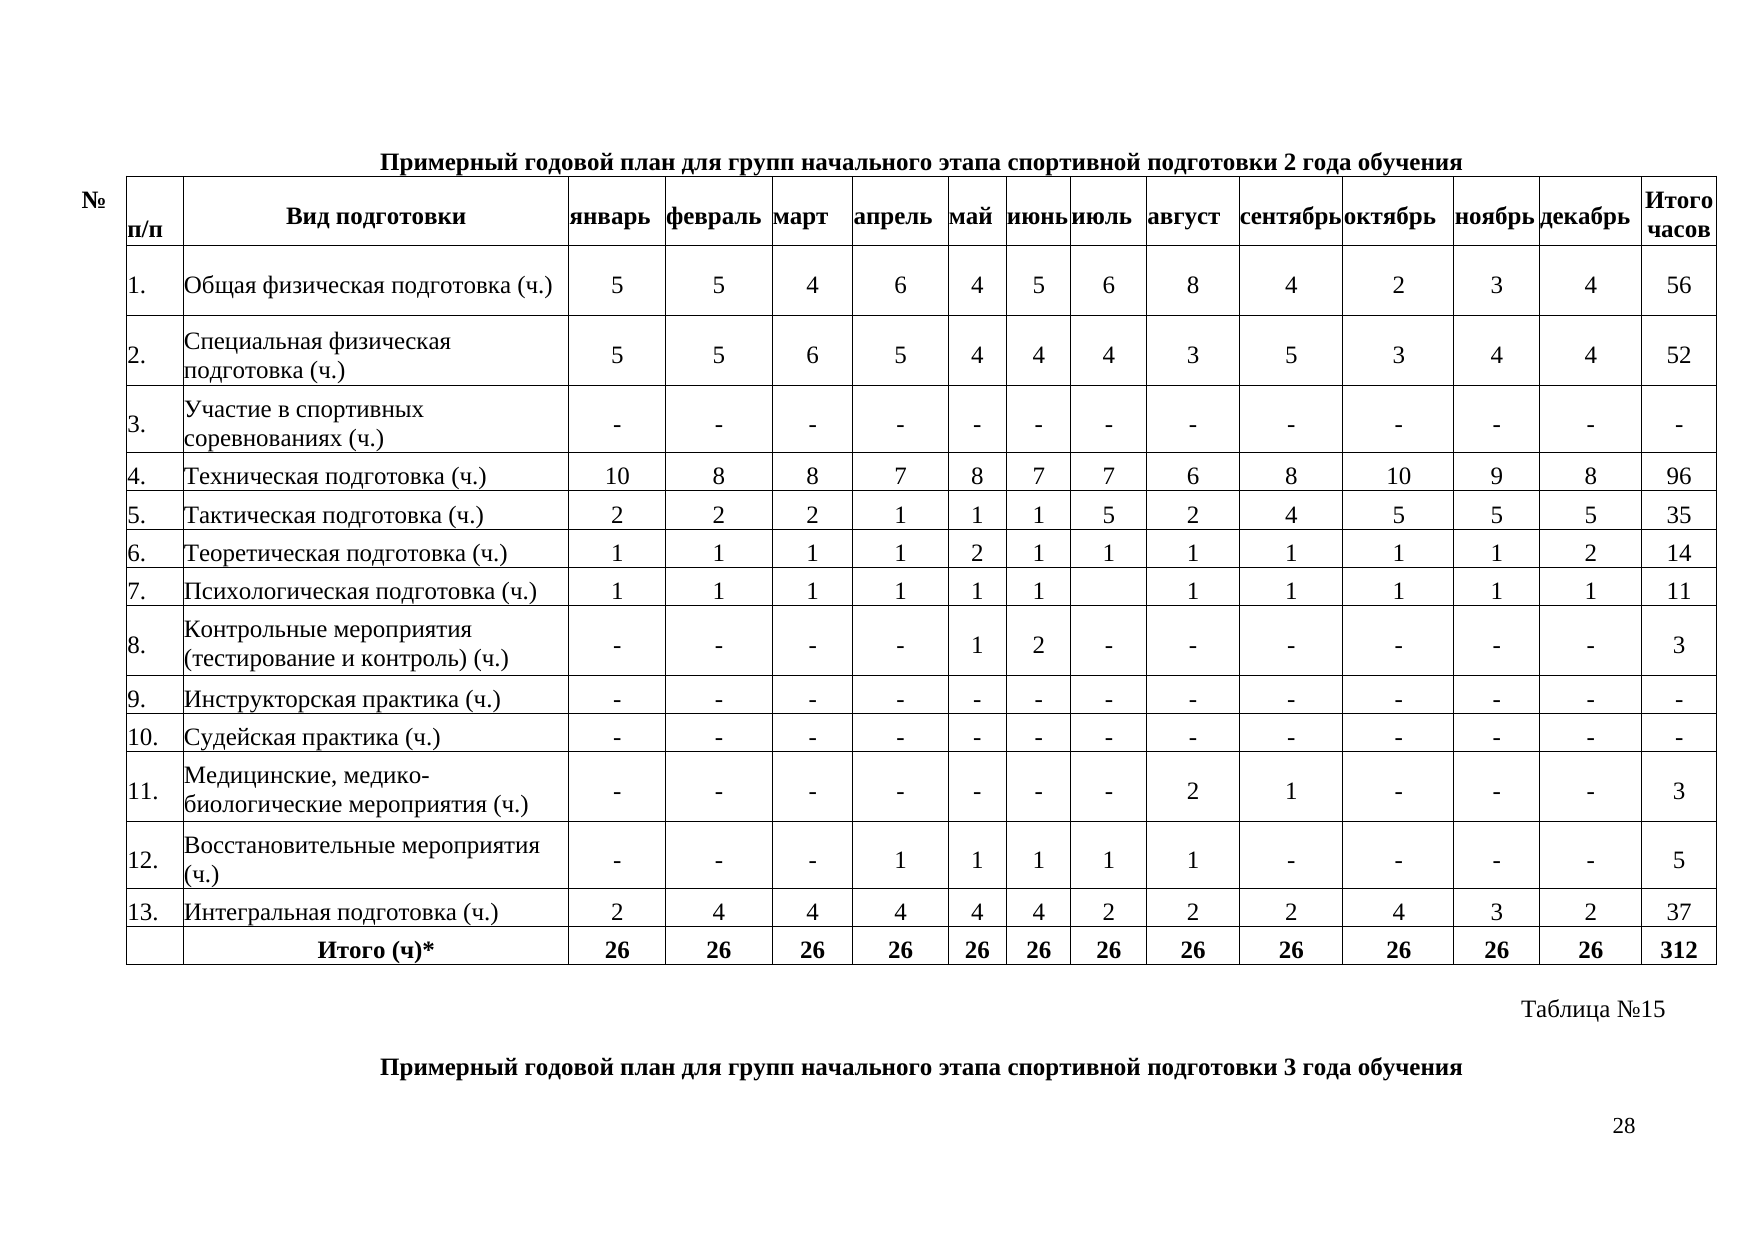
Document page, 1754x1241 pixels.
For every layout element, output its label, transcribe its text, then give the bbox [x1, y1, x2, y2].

table_cell 1 [666, 568, 772, 605]
table_cell Восстановительные мероприятия (ч.) [184, 822, 568, 888]
table_cell - [1240, 386, 1342, 452]
table_cell 1 [1007, 491, 1070, 528]
subtitle Примерный годовой план для групп начального этапа спортивной подготовки 2 года обучения [177, 147, 1665, 176]
table_cell 4 [1071, 316, 1146, 385]
table_cell 35 [1642, 491, 1716, 528]
table_cell 1 [949, 491, 1006, 528]
table_cell 1 [1147, 822, 1239, 888]
table_cell 52 [1642, 316, 1716, 385]
table_cell 8 [1147, 246, 1239, 315]
table_cell 3 [1454, 246, 1539, 315]
subtitle Примерный годовой план для групп начального этапа спортивной подготовки 3 года обучения [177, 1052, 1665, 1080]
table_cell 1 [1454, 530, 1539, 567]
table_cell - [1007, 752, 1070, 821]
table_cell - [1454, 714, 1539, 751]
table_cell 4 [773, 246, 852, 315]
table_header апрель [853, 177, 948, 245]
table_cell - [1540, 714, 1641, 751]
table_cell - [666, 714, 772, 751]
table_cell 4 [773, 889, 852, 926]
table_cell 11. [127, 752, 183, 821]
table_header ноябрь [1454, 177, 1539, 245]
table_cell - [1147, 386, 1239, 452]
table_cell 26 [853, 927, 948, 964]
table_cell 4 [1007, 889, 1070, 926]
table_cell 1 [773, 530, 852, 567]
table_cell 4. [127, 453, 183, 490]
table_cell 1 [949, 568, 1006, 605]
table_header сентябрь [1240, 177, 1342, 245]
table_cell - [569, 752, 665, 821]
table_cell - [773, 676, 852, 713]
table_cell 5 [853, 316, 948, 385]
table_cell 5 [569, 246, 665, 315]
table_cell 26 [1540, 927, 1641, 964]
table_header Вид подготовки [184, 177, 568, 245]
table_cell - [1454, 676, 1539, 713]
table_cell 4 [949, 889, 1006, 926]
table_cell 1 [853, 568, 948, 605]
table_cell 3 [1642, 752, 1716, 821]
table_cell - [949, 676, 1006, 713]
table_cell - [1642, 714, 1716, 751]
table_cell - [1343, 606, 1453, 675]
table_cell 9 [1454, 453, 1539, 490]
table_cell - [853, 386, 948, 452]
table_cell 4 [1240, 491, 1342, 528]
table_cell 2 [1007, 606, 1070, 675]
table_cell 3 [1343, 316, 1453, 385]
table_cell - [1147, 714, 1239, 751]
table_cell 1 [1007, 568, 1070, 605]
table_cell 96 [1642, 453, 1716, 490]
table_cell - [1343, 386, 1453, 452]
table_cell - [1343, 752, 1453, 821]
table_cell 11 [1642, 568, 1716, 605]
table_cell - [853, 752, 948, 821]
table_cell 26 [773, 927, 852, 964]
table_cell 4 [949, 246, 1006, 315]
table_cell 2 [1240, 889, 1342, 926]
table_cell 13. [127, 889, 183, 926]
table_cell - [853, 606, 948, 675]
table_cell 1 [666, 530, 772, 567]
table_cell 1 [1147, 530, 1239, 567]
table_cell 26 [1240, 927, 1342, 964]
table_cell 4 [1240, 246, 1342, 315]
table_cell 4 [1007, 316, 1070, 385]
table_cell 5 [1007, 246, 1070, 315]
table_cell 37 [1642, 889, 1716, 926]
text Таблица №15 [177, 994, 1665, 1023]
table_cell 56 [1642, 246, 1716, 315]
table_cell 3 [1642, 606, 1716, 675]
table_cell Общая физическая подготовка (ч.) [184, 246, 568, 315]
table_cell 14 [1642, 530, 1716, 567]
table_cell 2 [1540, 530, 1641, 567]
table_cell Участие в спортивных соревнованиях (ч.) [184, 386, 568, 452]
table_cell 5. [127, 491, 183, 528]
table_header май [949, 177, 1006, 245]
table_cell - [949, 386, 1006, 452]
table_cell 1 [949, 606, 1006, 675]
table_cell [1071, 568, 1146, 605]
table_cell 1. [127, 246, 183, 315]
table_cell - [1240, 606, 1342, 675]
table_cell - [853, 714, 948, 751]
table_cell 12. [127, 822, 183, 888]
table_cell 7. [127, 568, 183, 605]
table_cell 2 [1343, 246, 1453, 315]
table_cell - [1007, 386, 1070, 452]
table_cell 4 [666, 889, 772, 926]
table_cell 4 [1343, 889, 1453, 926]
table_cell - [773, 752, 852, 821]
table_cell 2. [127, 316, 183, 385]
table_header октябрь [1343, 177, 1453, 245]
table_cell 8 [1240, 453, 1342, 490]
table_cell 2 [569, 889, 665, 926]
table_cell 1 [949, 822, 1006, 888]
table_cell 1 [569, 568, 665, 605]
table_cell 6 [773, 316, 852, 385]
table_cell - [569, 822, 665, 888]
table_cell Инструкторская практика (ч.) [184, 676, 568, 713]
table_cell - [569, 606, 665, 675]
table_cell 1 [1071, 530, 1146, 567]
table_cell - [949, 752, 1006, 821]
table_cell 6 [1071, 246, 1146, 315]
table_cell - [666, 676, 772, 713]
table_cell 26 [1007, 927, 1070, 964]
table_cell - [1454, 606, 1539, 675]
table_header № п/п [127, 177, 183, 245]
table_cell - [1343, 676, 1453, 713]
table_cell 8. [127, 606, 183, 675]
table_cell 1 [1454, 568, 1539, 605]
table_cell - [1071, 752, 1146, 821]
table_cell - [1071, 606, 1146, 675]
table_cell 26 [949, 927, 1006, 964]
table_cell 26 [569, 927, 665, 964]
table_cell - [1454, 752, 1539, 821]
table_cell 1 [1343, 530, 1453, 567]
table_cell - [1007, 676, 1070, 713]
table_cell 2 [1147, 889, 1239, 926]
table_cell 6 [1147, 453, 1239, 490]
table_cell Тактическая подготовка (ч.) [184, 491, 568, 528]
table_cell 8 [949, 453, 1006, 490]
table_cell - [1071, 386, 1146, 452]
table_cell 4 [949, 316, 1006, 385]
table_cell 1 [853, 530, 948, 567]
table_cell 10 [1343, 453, 1453, 490]
table_cell 5 [1454, 491, 1539, 528]
table_cell 8 [1540, 453, 1641, 490]
table_cell 1 [853, 491, 948, 528]
table_cell 6. [127, 530, 183, 567]
table_cell 312 [1642, 927, 1716, 964]
table_cell - [1540, 386, 1641, 452]
table_cell - [666, 606, 772, 675]
table_header июль [1071, 177, 1146, 245]
table_cell - [1240, 676, 1342, 713]
table_cell Итого (ч)* [184, 927, 568, 964]
table_cell 7 [1007, 453, 1070, 490]
table_cell 2 [1071, 889, 1146, 926]
table_cell - [1454, 822, 1539, 888]
table_cell 2 [1147, 752, 1239, 821]
table_cell Контрольные мероприятия (тестирование и контроль) (ч.) [184, 606, 568, 675]
table_cell - [773, 606, 852, 675]
table_cell 1 [1240, 752, 1342, 821]
table_cell 26 [1454, 927, 1539, 964]
table_cell Психологическая подготовка (ч.) [184, 568, 568, 605]
table_cell - [1147, 606, 1239, 675]
table_cell 1 [1071, 822, 1146, 888]
table_cell 4 [853, 889, 948, 926]
table_cell 26 [1343, 927, 1453, 964]
table_cell 1 [1343, 568, 1453, 605]
table_cell 4 [1540, 246, 1641, 315]
table_header декабрь [1540, 177, 1641, 245]
table_header Итого часов [1642, 177, 1716, 245]
table_cell 5 [666, 246, 772, 315]
table_cell - [949, 714, 1006, 751]
table_cell 2 [1540, 889, 1641, 926]
table_cell 2 [949, 530, 1006, 567]
table_cell 6 [853, 246, 948, 315]
table_cell - [1240, 822, 1342, 888]
table_cell 8 [773, 453, 852, 490]
table_header март [773, 177, 852, 245]
table_cell 26 [1147, 927, 1239, 964]
table_cell - [569, 676, 665, 713]
table_cell 3 [1147, 316, 1239, 385]
table_cell - [1343, 714, 1453, 751]
table_cell 8 [666, 453, 772, 490]
table_cell 1 [1240, 568, 1342, 605]
table_cell - [1540, 752, 1641, 821]
table_cell 1 [1007, 530, 1070, 567]
table_cell 2 [1147, 491, 1239, 528]
table_cell - [773, 386, 852, 452]
table_cell 1 [1240, 530, 1342, 567]
table_cell 5 [1540, 491, 1641, 528]
table_cell [127, 927, 183, 964]
table_header август [1147, 177, 1239, 245]
table_header январь [569, 177, 665, 245]
table_cell - [666, 386, 772, 452]
table_cell 1 [1007, 822, 1070, 888]
table_cell - [1454, 386, 1539, 452]
table_cell - [773, 822, 852, 888]
table_cell 26 [1071, 927, 1146, 964]
table_cell - [773, 714, 852, 751]
table_cell - [1642, 676, 1716, 713]
table_cell 5 [569, 316, 665, 385]
table_cell - [1540, 822, 1641, 888]
table_cell 1 [1540, 568, 1641, 605]
table_cell Интегральная подготовка (ч.) [184, 889, 568, 926]
table_cell 26 [666, 927, 772, 964]
table_cell 3. [127, 386, 183, 452]
table_cell - [1147, 676, 1239, 713]
table_cell 4 [1540, 316, 1641, 385]
table_cell - [1071, 714, 1146, 751]
table_cell - [666, 822, 772, 888]
table_cell - [1540, 606, 1641, 675]
table_cell 3 [1454, 889, 1539, 926]
table_cell 4 [1454, 316, 1539, 385]
table_cell 5 [1642, 822, 1716, 888]
table_cell 10. [127, 714, 183, 751]
table_cell 1 [1147, 568, 1239, 605]
table_header июнь [1007, 177, 1070, 245]
table_cell - [666, 752, 772, 821]
table_cell 5 [1240, 316, 1342, 385]
table_cell Техническая подготовка (ч.) [184, 453, 568, 490]
table_cell 2 [569, 491, 665, 528]
table_cell - [1540, 676, 1641, 713]
table_cell - [1007, 714, 1070, 751]
table_cell 2 [666, 491, 772, 528]
table_cell 7 [1071, 453, 1146, 490]
table_cell - [1343, 822, 1453, 888]
table_cell Медицинские, медико-биологические мероприятия (ч.) [184, 752, 568, 821]
table_cell - [1240, 714, 1342, 751]
table_cell 1 [773, 568, 852, 605]
table_cell Специальная физическая подготовка (ч.) [184, 316, 568, 385]
table_cell - [1642, 386, 1716, 452]
table_cell 2 [773, 491, 852, 528]
table_cell - [1071, 676, 1146, 713]
table_cell 9. [127, 676, 183, 713]
table_header февраль [666, 177, 772, 245]
table_cell 5 [666, 316, 772, 385]
table_cell - [569, 714, 665, 751]
table_cell 5 [1343, 491, 1453, 528]
table_cell - [853, 676, 948, 713]
table_cell 7 [853, 453, 948, 490]
table_cell 10 [569, 453, 665, 490]
table_cell Теоретическая подготовка (ч.) [184, 530, 568, 567]
table_cell - [569, 386, 665, 452]
table_cell 1 [569, 530, 665, 567]
table_cell 5 [1071, 491, 1146, 528]
table_cell Судейская практика (ч.) [184, 714, 568, 751]
table_cell 1 [853, 822, 948, 888]
